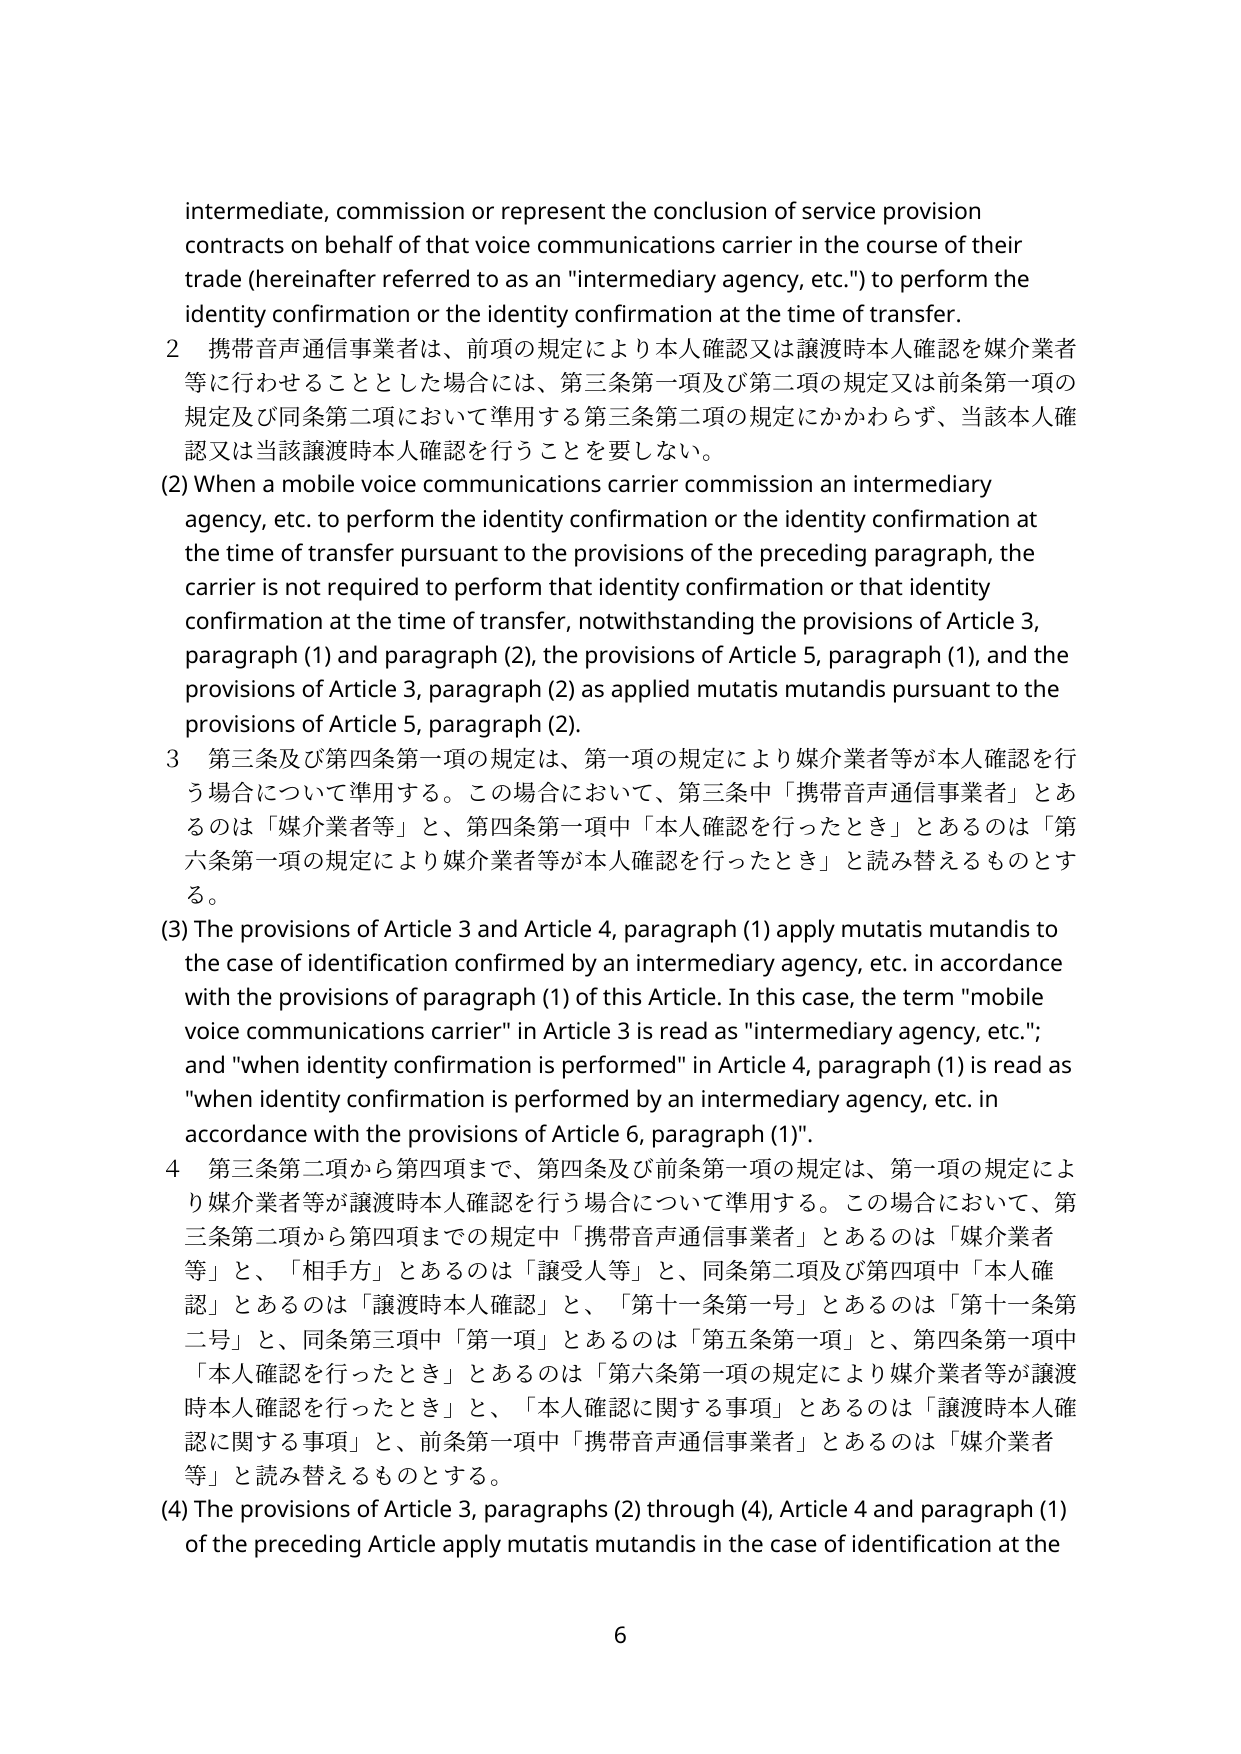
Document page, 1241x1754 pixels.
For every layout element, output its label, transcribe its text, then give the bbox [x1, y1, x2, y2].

text (3) The provisions of Article 3 and Article 4, paragraph (1) apply mutatis mutandis to the case of identification confirmed by an intermediary agency, etc. in accordance with the provisions of paragraph (1) of this Article. In this case, the term "mobile voice communications carrier" in Article 3 is read as "intermediary agency, etc."; and "when identity confirmation is performed" in Article 4, paragraph (1) is read as "when identity confirmation is performed by an intermediary agency, etc. in accordance with the provisions of Article 6, paragraph (1)". [161, 911, 1079, 1150]
text ４ 第三条第二項から第四項まで、第四条及び前条第一項の規定は、第一項の規定により媒介業者等が譲渡時本人確認を行う場合について準用する。この場合において、第三条第二項から第四項までの規定中「携帯音声通信事業者」とあるのは「媒介業者等」と、「相手方」とあるのは「譲受人等」と、同条第二項及び第四項中「本人確認」とあるのは「譲渡時本人確認」と、「第十一条第一号」とあるのは「第十一条第二号」と、同条第三項中「第一項」とあるのは「第五条第一項」と、第四条第一項中「本人確認を行ったとき」とあるのは「第六条第一項の規定により媒介業者等が譲渡時本人確認を行ったとき」と、「本人確認に関する事項」とあるのは「譲渡時本人確認に関する事項」と、前条第一項中「携帯音声通信事業者」とあるのは「媒介業者等」と読み替えるものとする。 [161, 1150, 1079, 1492]
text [161, 1492, 1079, 1560]
text (2) When a mobile voice communications carrier commission an intermediary agency, etc. to perform the identity confirmation or the identity confirmation at the time of transfer pursuant to the provisions of the preceding paragraph, the carrier is not required to perform that identity confirmation or that identity confirmation at the time of transfer, notwithstanding the provisions of Article 3, paragraph (1) and paragraph (2), the provisions of Article 5, paragraph (1), and the provisions of Article 3, paragraph (2) as applied mutatis mutandis pursuant to the provisions of Article 5, paragraph (2). [161, 467, 1079, 740]
text ３ 第三条及び第四条第一項の規定は、第一項の規定により媒介業者等が本人確認を行う場合について準用する。この場合において、第三条中「携帯音声通信事業者」とあるのは「媒介業者等」と、第四条第一項中「本人確認を行ったとき」とあるのは「第六条第一項の規定により媒介業者等が本人確認を行ったとき」と読み替えるものとする。 [161, 740, 1079, 911]
text ２ 携帯音声通信事業者は、前項の規定により本人確認又は譲渡時本人確認を媒介業者等に行わせることとした場合には、第三条第一項及び第二項の規定又は前条第一項の規定及び同条第二項において準用する第三条第二項の規定にかかわらず、当該本人確認又は当該譲渡時本人確認を行うことを要しない。 [161, 330, 1079, 467]
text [161, 194, 1079, 330]
